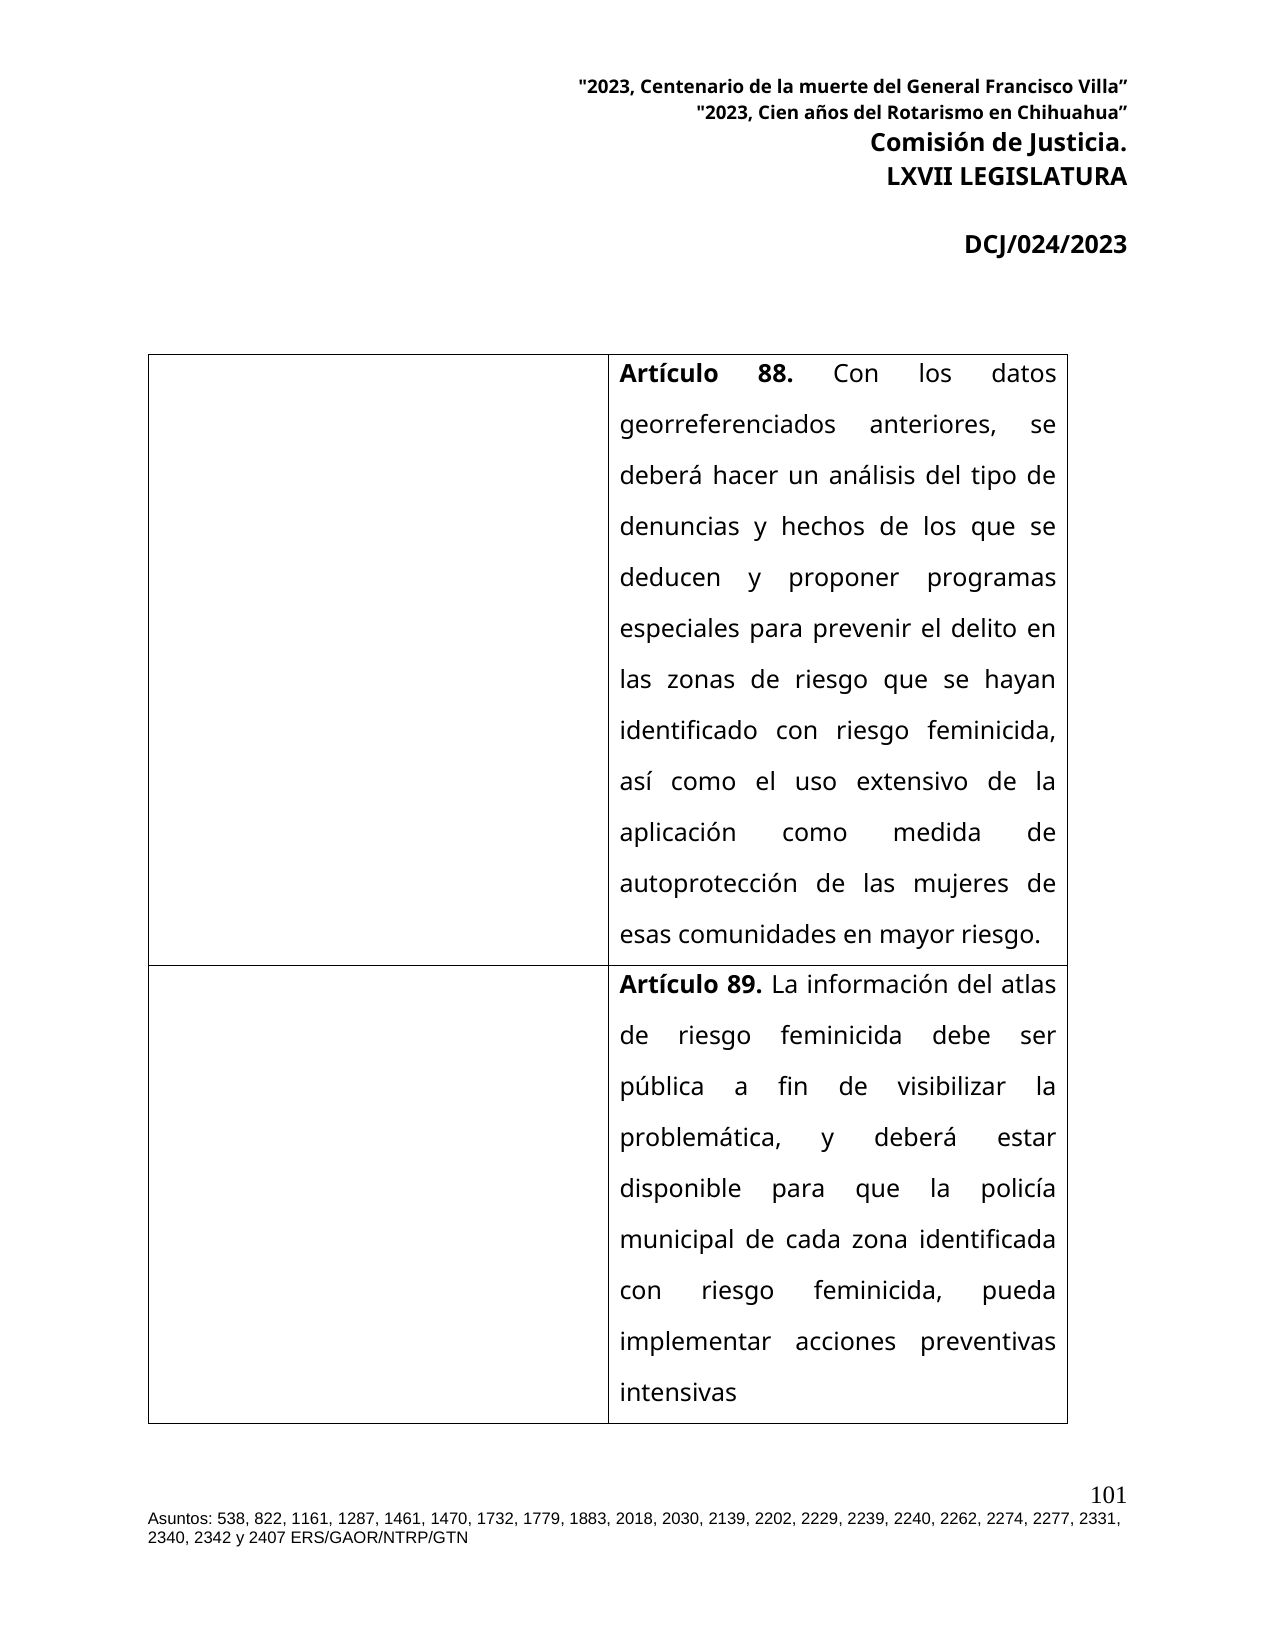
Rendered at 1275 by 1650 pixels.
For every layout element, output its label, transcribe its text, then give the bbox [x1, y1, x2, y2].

table_cell [149, 966, 608, 1423]
table_cell Artículo 88. Con los datos georreferenciados anteriores, se deberá hacer un análisis del tipo de denuncias y hechos de los que se deducen y proponer programas especiales para prevenir el delito en las zonas de riesgo que se hayan identificado con riesgo feminicida, así como el uso extensivo de la aplicación como medida de autoprotección de las mujeres de esas comunidades en mayor riesgo. [609, 355, 1067, 965]
table_cell [149, 355, 608, 965]
table_cell Artículo 89. La información del atlas de riesgo feminicida debe ser pública a fin de visibilizar la problemática, y deberá estar disponible para que la policía municipal de cada zona identificada con riesgo feminicida, pueda implementar acciones preventivas intensivas [609, 966, 1067, 1423]
